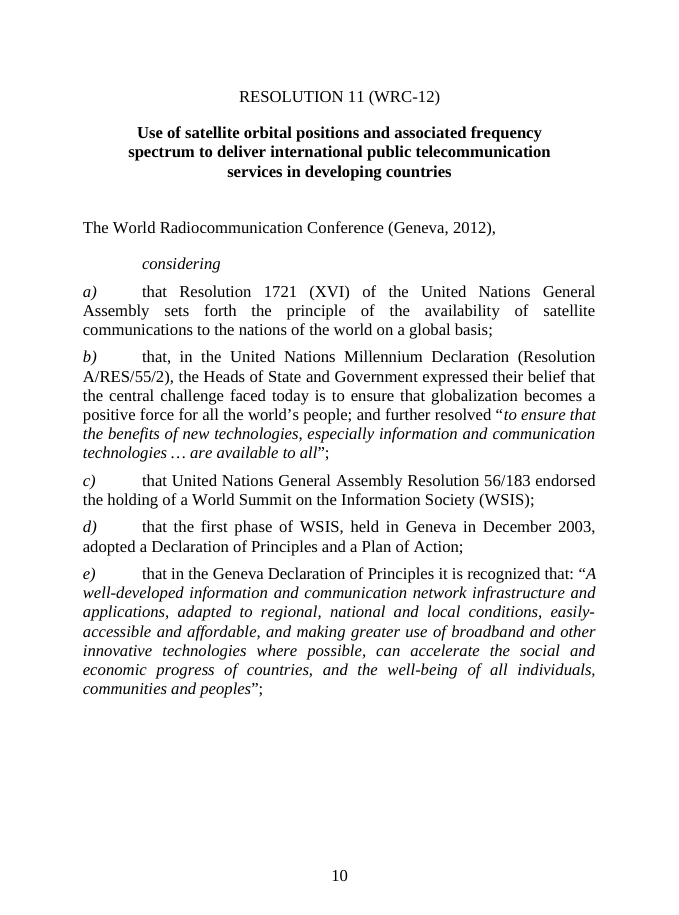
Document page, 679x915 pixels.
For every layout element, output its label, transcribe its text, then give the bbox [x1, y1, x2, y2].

title Use of satellite orbital positions and associated frequency spectrum to deliver international public telecommunication services in developing countries [83, 123, 596, 181]
text d) that the first phase of WSIS, held in Geneva in December 2003, adopted a Declaration of Principles and a Plan of Action; [83, 517, 596, 556]
text e) that in the Geneva Declaration of Principles it is recognized that: “A well-developed information and communication network infrastructure and applications, adapted to regional, national and local conditions, easily-accessible and affordable, and making greater use of broadband and other innovative technologies where possible, can accelerate the social and economic progress of countries, and the well-being of all individuals, communities and peoples”; [83, 564, 596, 698]
text b) that, in the United Nations Millennium Declaration (Resolution A/RES/55/2), the Heads of State and Government expressed their belief that the central challenge faced today is to ensure that globalization becomes a positive force for all the world’s people; and further resolved “to ensure that the benefits of new technologies, especially information and communication technologies … are available to all”; [83, 347, 596, 462]
text c) that United Nations General Assembly Resolution 56/183 endorsed the holding of a World Summit on the Information Society (WSIS); [83, 471, 596, 509]
text considering [142, 254, 596, 273]
title The World Radiocommunication Conference (Geneva, 2012), [83, 218, 596, 237]
text a) that Resolution 1721 (XVI) of the United Nations General Assembly sets forth the principle of the availability of satellite communications to the nations of the world on a global basis; [83, 281, 596, 339]
text RESOLUTION 11 (WRC-12) [83, 87, 596, 106]
